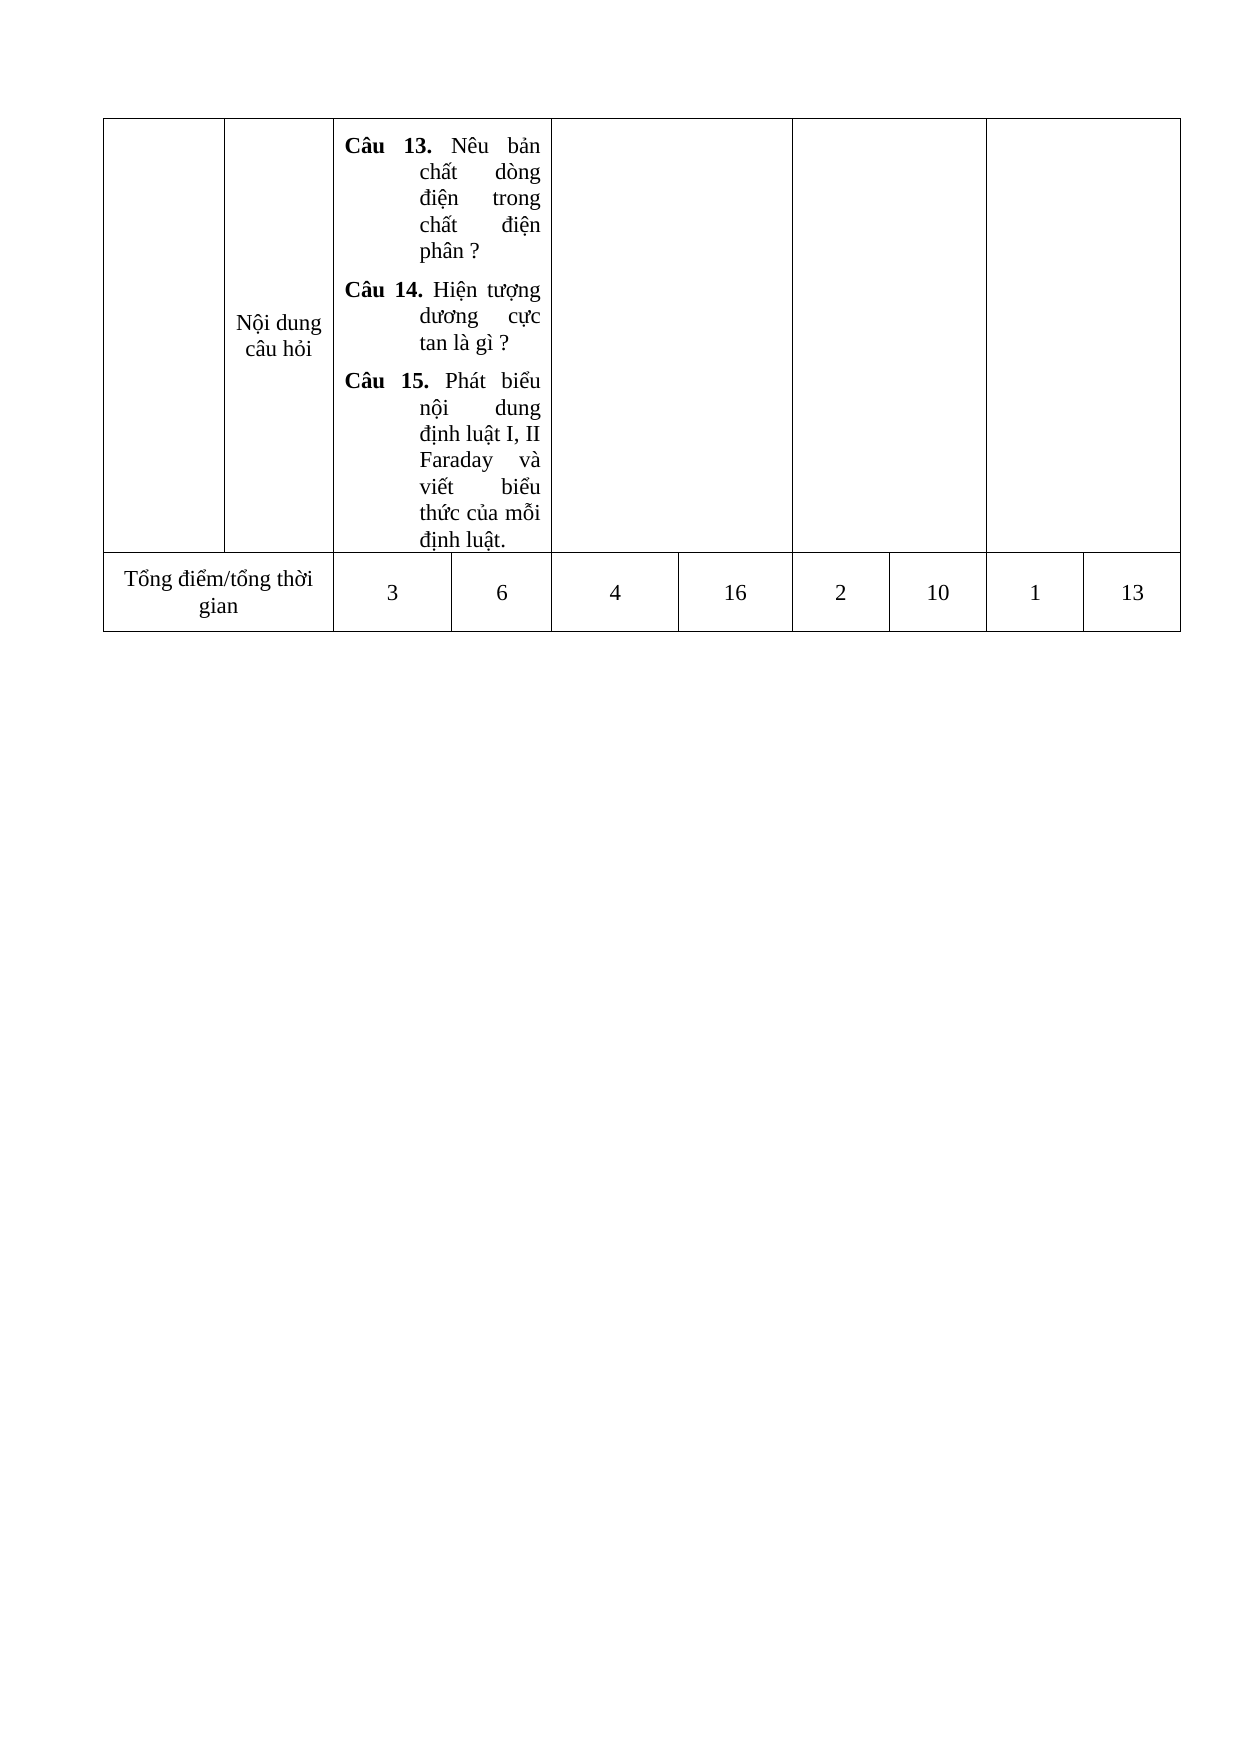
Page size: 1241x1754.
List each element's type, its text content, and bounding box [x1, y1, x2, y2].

table_cell 13 [1084, 553, 1180, 631]
table_cell [793, 119, 986, 552]
table_cell Tổng điểm/tổng thời gian [104, 553, 333, 631]
table_cell 6 [452, 553, 551, 631]
table_cell 16 [679, 553, 792, 631]
table_cell Câu 13. Nêu bản chất dòng điện trong chất điện phân ? Câu 14. Hiện tượng dương cực tan là gì ? Câu 15. Phát biểu nội dung định luật I, II Faraday và viết biểu thức của mỗi định luật. [334, 119, 551, 552]
table_cell 3 [334, 553, 451, 631]
table_cell 4 [552, 553, 678, 631]
table_cell [552, 119, 792, 552]
table_cell 2 [793, 553, 889, 631]
table_cell 10 [890, 553, 986, 631]
table_cell [987, 119, 1180, 552]
table_cell Nội dung câu hỏi [225, 119, 333, 552]
table_cell 1 [987, 553, 1083, 631]
